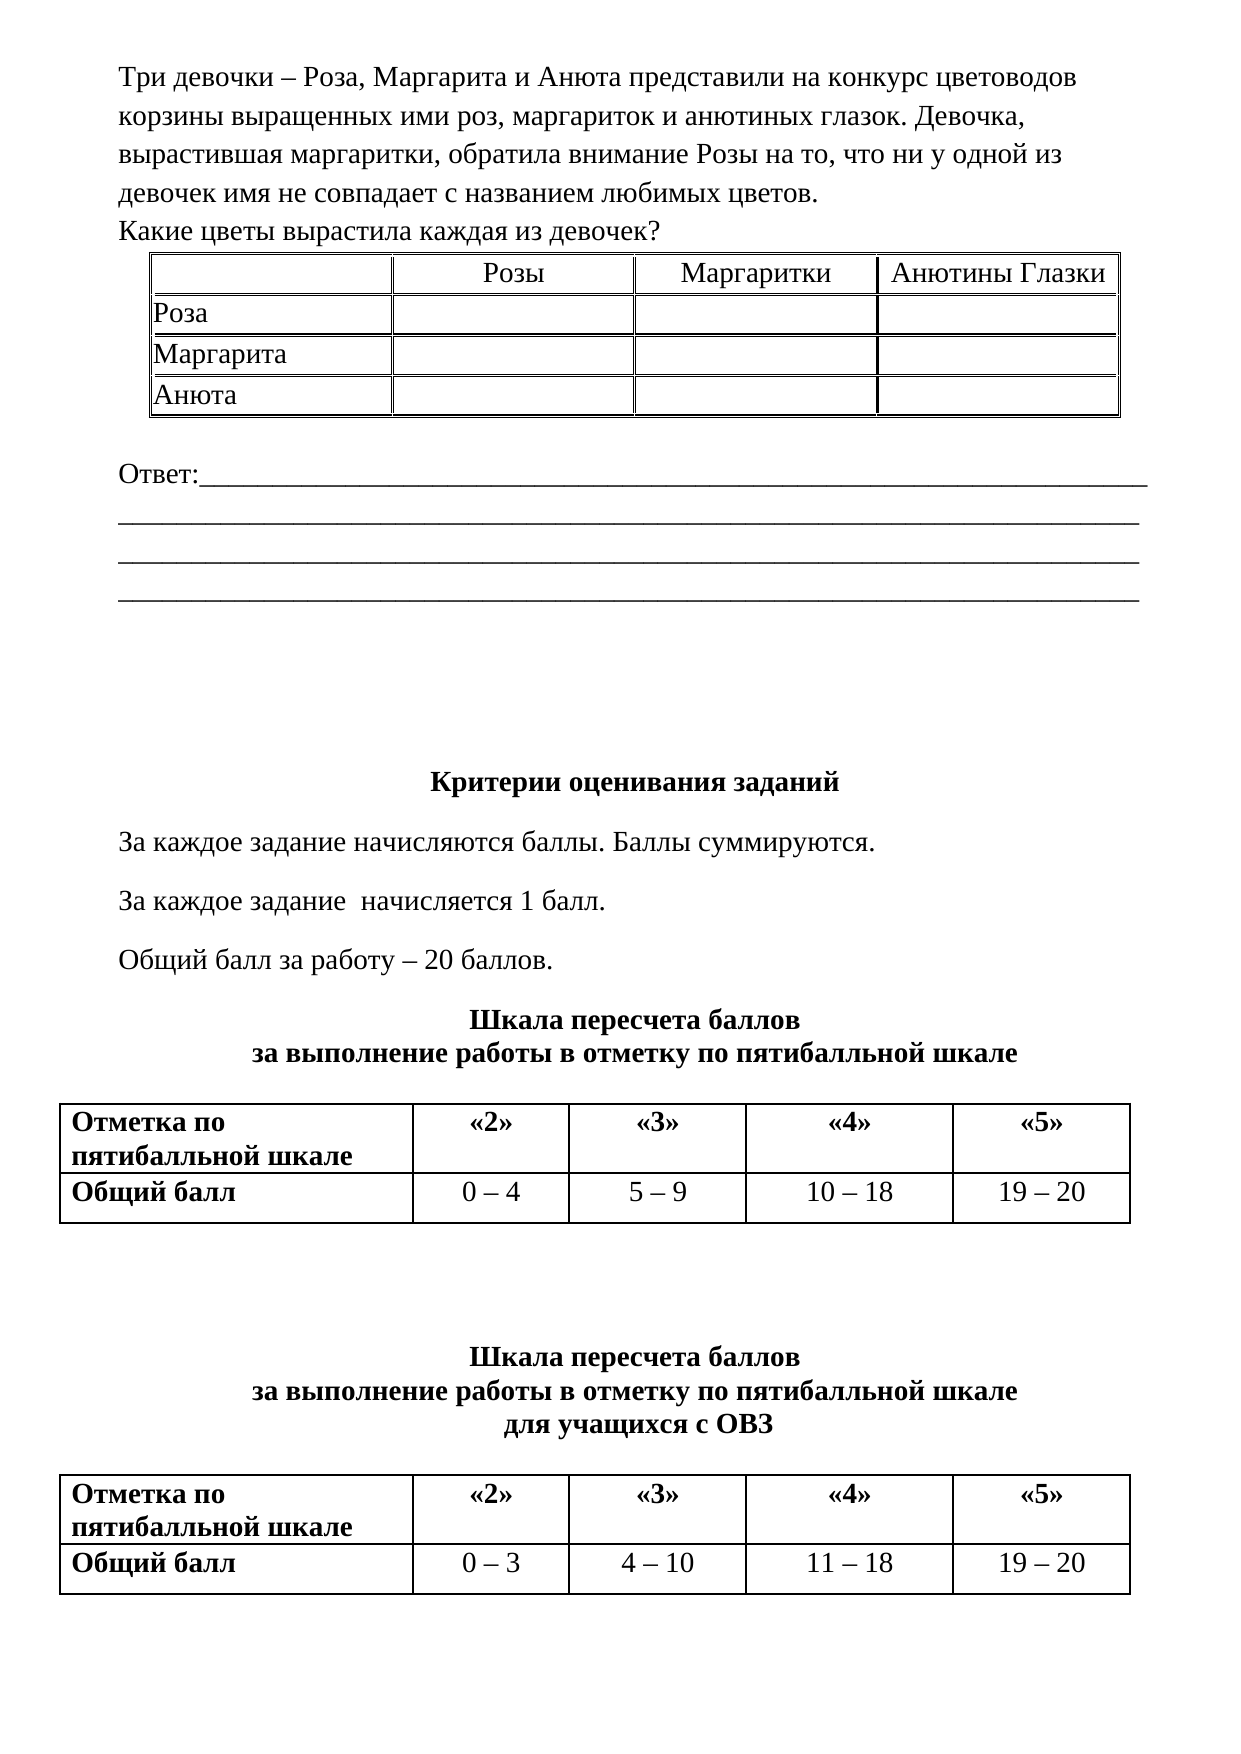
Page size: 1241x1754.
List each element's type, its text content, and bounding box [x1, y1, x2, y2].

table_header «5» [954, 1476, 1129, 1543]
table_cell Общий балл [61, 1174, 412, 1222]
table_cell 19 – 20 [954, 1174, 1129, 1222]
table_cell 19 – 20 [954, 1545, 1129, 1593]
table_header «4» [747, 1476, 952, 1543]
table_cell Общий балл [61, 1545, 412, 1593]
text за выполнение работы в отметку по пятибалльной шкале [118, 1035, 1152, 1069]
table_cell Маргарита [152, 333, 391, 374]
text Шкала пересчета баллов [118, 1339, 1152, 1373]
table_header «2» [414, 1476, 568, 1543]
table_cell [394, 296, 633, 333]
table_cell [393, 377, 635, 414]
text Шкала пересчета баллов [118, 1002, 1152, 1035]
table_cell 4 – 10 [570, 1545, 745, 1593]
text за выполнение работы в отметку по пятибалльной шкале [118, 1373, 1152, 1407]
text Три девочки – Роза, Маргарита и Анюта представили на конкурс цветоводов корзины выращенных ими роз, маргариток и анютиных глазок. Девочка, вырастившая маргаритки, обратила внимание Розы на то, что ни у одной из девочек имя не совпадает с названием любимых цветов. [118, 59, 1152, 208]
table_cell [877, 374, 1119, 414]
table_header Анютины Глазки [877, 255, 1118, 292]
table_cell 0 – 4 [414, 1174, 568, 1222]
table_header Маргаритки [635, 253, 877, 292]
text Общий балл за работу – 20 баллов. [118, 942, 1152, 976]
table_cell 5 – 9 [570, 1174, 745, 1222]
table_header «2» [414, 1105, 568, 1172]
table_cell Анюта [150, 374, 393, 414]
text За каждое задание начисляется 1 балл. [118, 883, 1152, 917]
table_header Отметка по пятибалльной шкале [61, 1105, 412, 1172]
table_header [152, 255, 393, 292]
table_header «3» [570, 1476, 745, 1543]
table_header «5» [954, 1105, 1129, 1172]
text Критерии оценивания заданий [118, 764, 1152, 798]
table_cell [635, 377, 877, 414]
table_cell [394, 337, 633, 374]
table_cell Роза [152, 293, 391, 333]
table_header «3» [570, 1105, 745, 1172]
text Ответ:___________________________________________________________________________________________________________________________________________________________________________________________________________________________________________________________________________________ [118, 456, 1152, 605]
table_cell [879, 293, 1118, 333]
table_cell [879, 333, 1118, 374]
table_header «4» [747, 1105, 952, 1172]
table_header Розы [393, 255, 635, 292]
table_cell 0 – 3 [414, 1545, 568, 1593]
text За каждое задание начисляются баллы. Баллы суммируются. [118, 824, 1152, 857]
table_cell [636, 296, 876, 333]
table_cell 11 – 18 [747, 1545, 952, 1593]
text Какие цветы вырастила каждая из девочек? [118, 213, 1152, 247]
text для учащихся с ОВЗ [118, 1407, 1152, 1440]
table_cell [636, 337, 876, 374]
table_header Отметка по пятибалльной шкале [61, 1476, 412, 1543]
table_cell 10 – 18 [747, 1174, 952, 1222]
